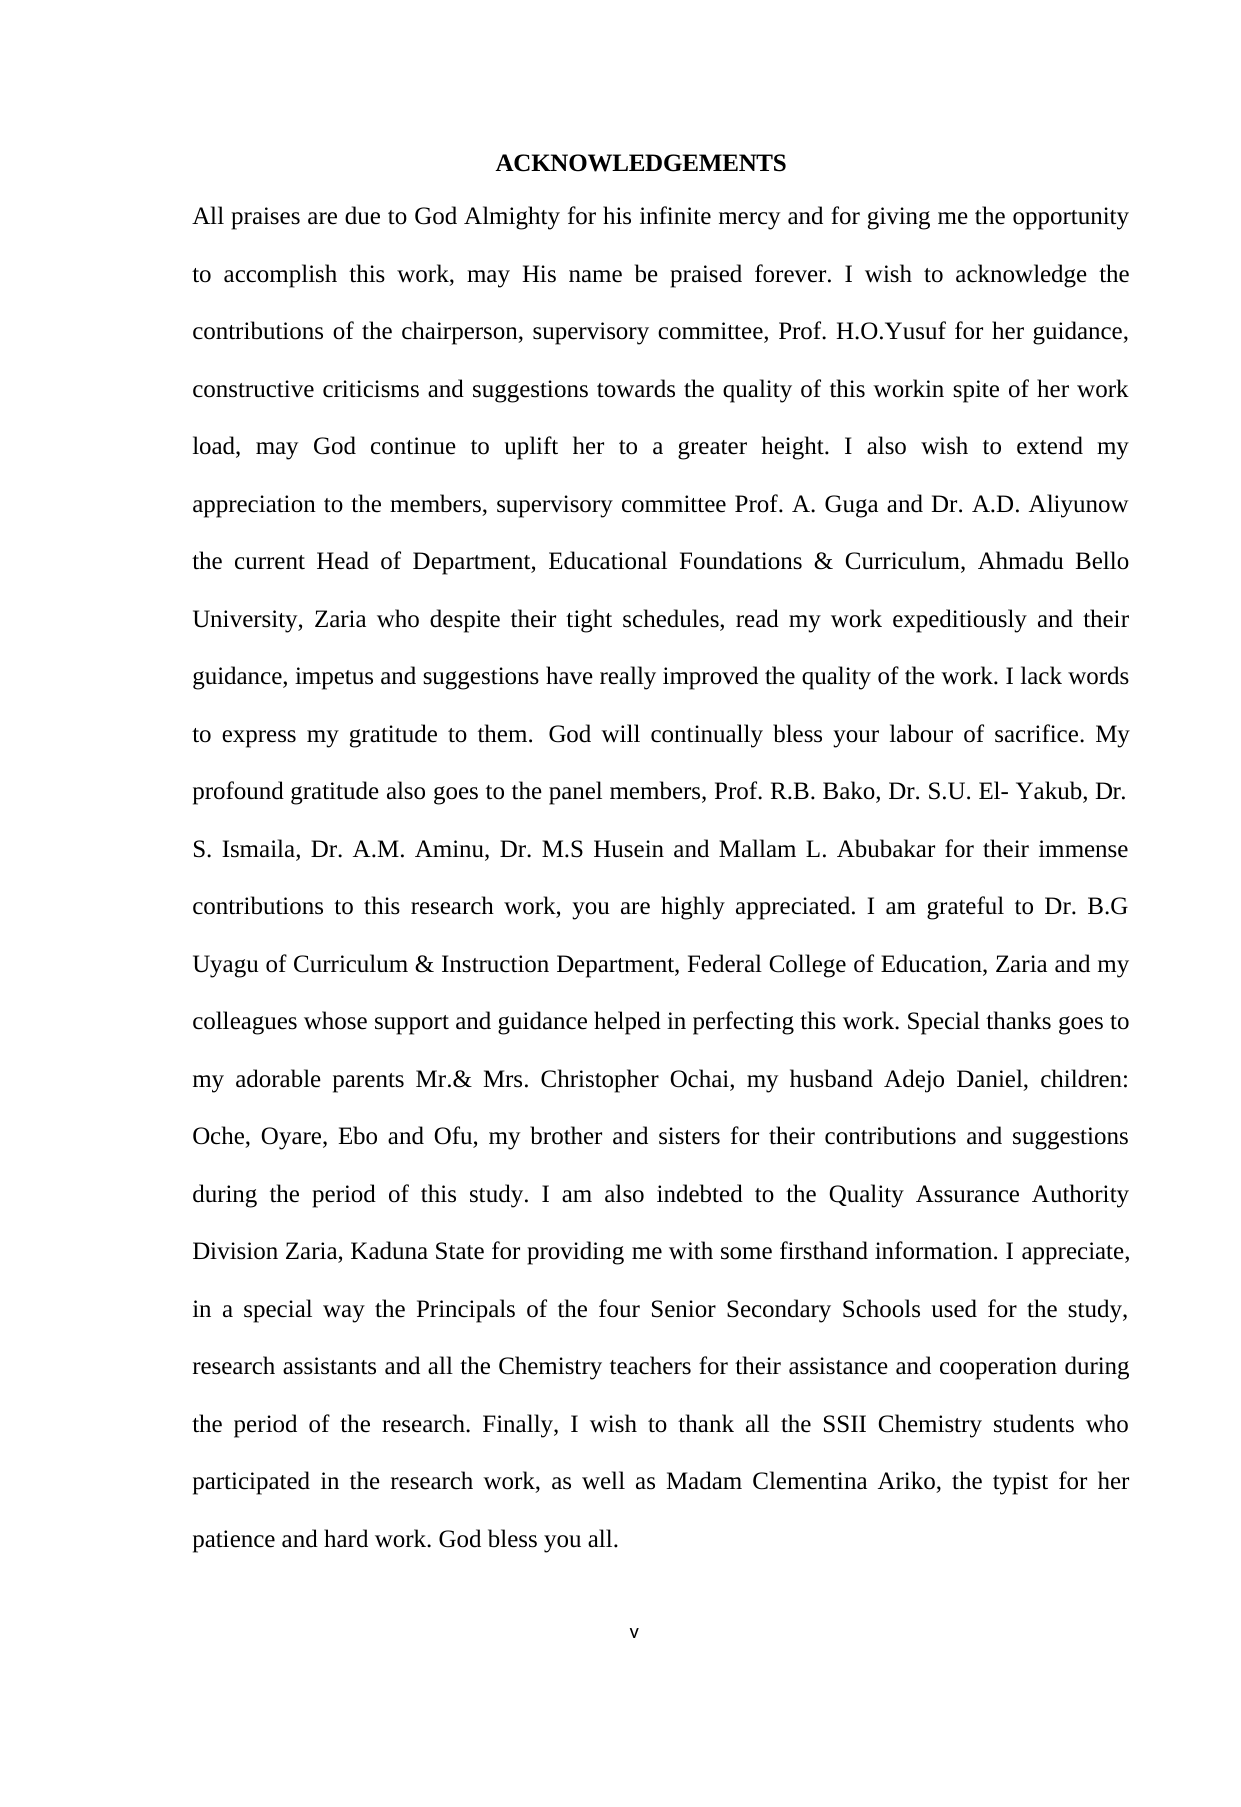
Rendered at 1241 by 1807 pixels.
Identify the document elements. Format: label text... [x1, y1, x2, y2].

subtitle ACKNOWLEDGEMENTS [187, 148, 1096, 177]
text S. Ismaila, Dr. A.M. Aminu, Dr. M.S Husein and Mallam L. Abubakar for their immense contributions to this research work, you are highly appreciated. I am grateful to Dr. B.G Uyagu of Curriculum & Instruction Department, Federal College of Education, Zaria and my colleagues whose support and guidance helped in perfecting this work. Special thanks goes to my adorable parents Mr.& Mrs. Christopher Ochai, my husband Adejo Daniel, children: Oche, Oyare, Ebo and Ofu, my brother and sisters for their contributions and suggestions during the period of this study. I am also indebted to the Quality Assurance Authority Division Zaria, Kaduna State for providing me with some firsthand information. I appreciate, in a special way the Principals of the four Senior Secondary Schools used for the study, research assistants and all the Chemistry teachers for their assistance and cooperation during the period of the research. Finally, I wish to thank all the SSII Chemistry students who participated in the research work, as well as Madam Clementina Ariko, the typist for her patience and hard work. God bless you all. [192, 834, 1130, 1553]
text All praises are due to God Almighty for his infinite mercy and for giving me the opportunity to accomplish this work, may His name be praised forever. I wish to acknowledge the contributions of the chairperson, supervisory committee, Prof. H.O.Yusuf for her guidance, constructive criticisms and suggestions towards the quality of this workin spite of her work load, may God continue to uplift her to a greater height. I also wish to extend my appreciation to the members, supervisory committee Prof. A. Guga and Dr. A.D. Aliyunow the current Head of Department, Educational Foundations & Curriculum, Ahmadu Bello University, Zaria who despite their tight schedules, read my work expeditiously and their guidance, impetus and suggestions have really improved the quality of the work. I lack words to express my gratitude to them. God will continually bless your labour of sacrifice. My profound gratitude also goes to the panel members, Prof. R.B. Bako, Dr. S.U. El- Yakub, Dr. [192, 201, 1130, 805]
